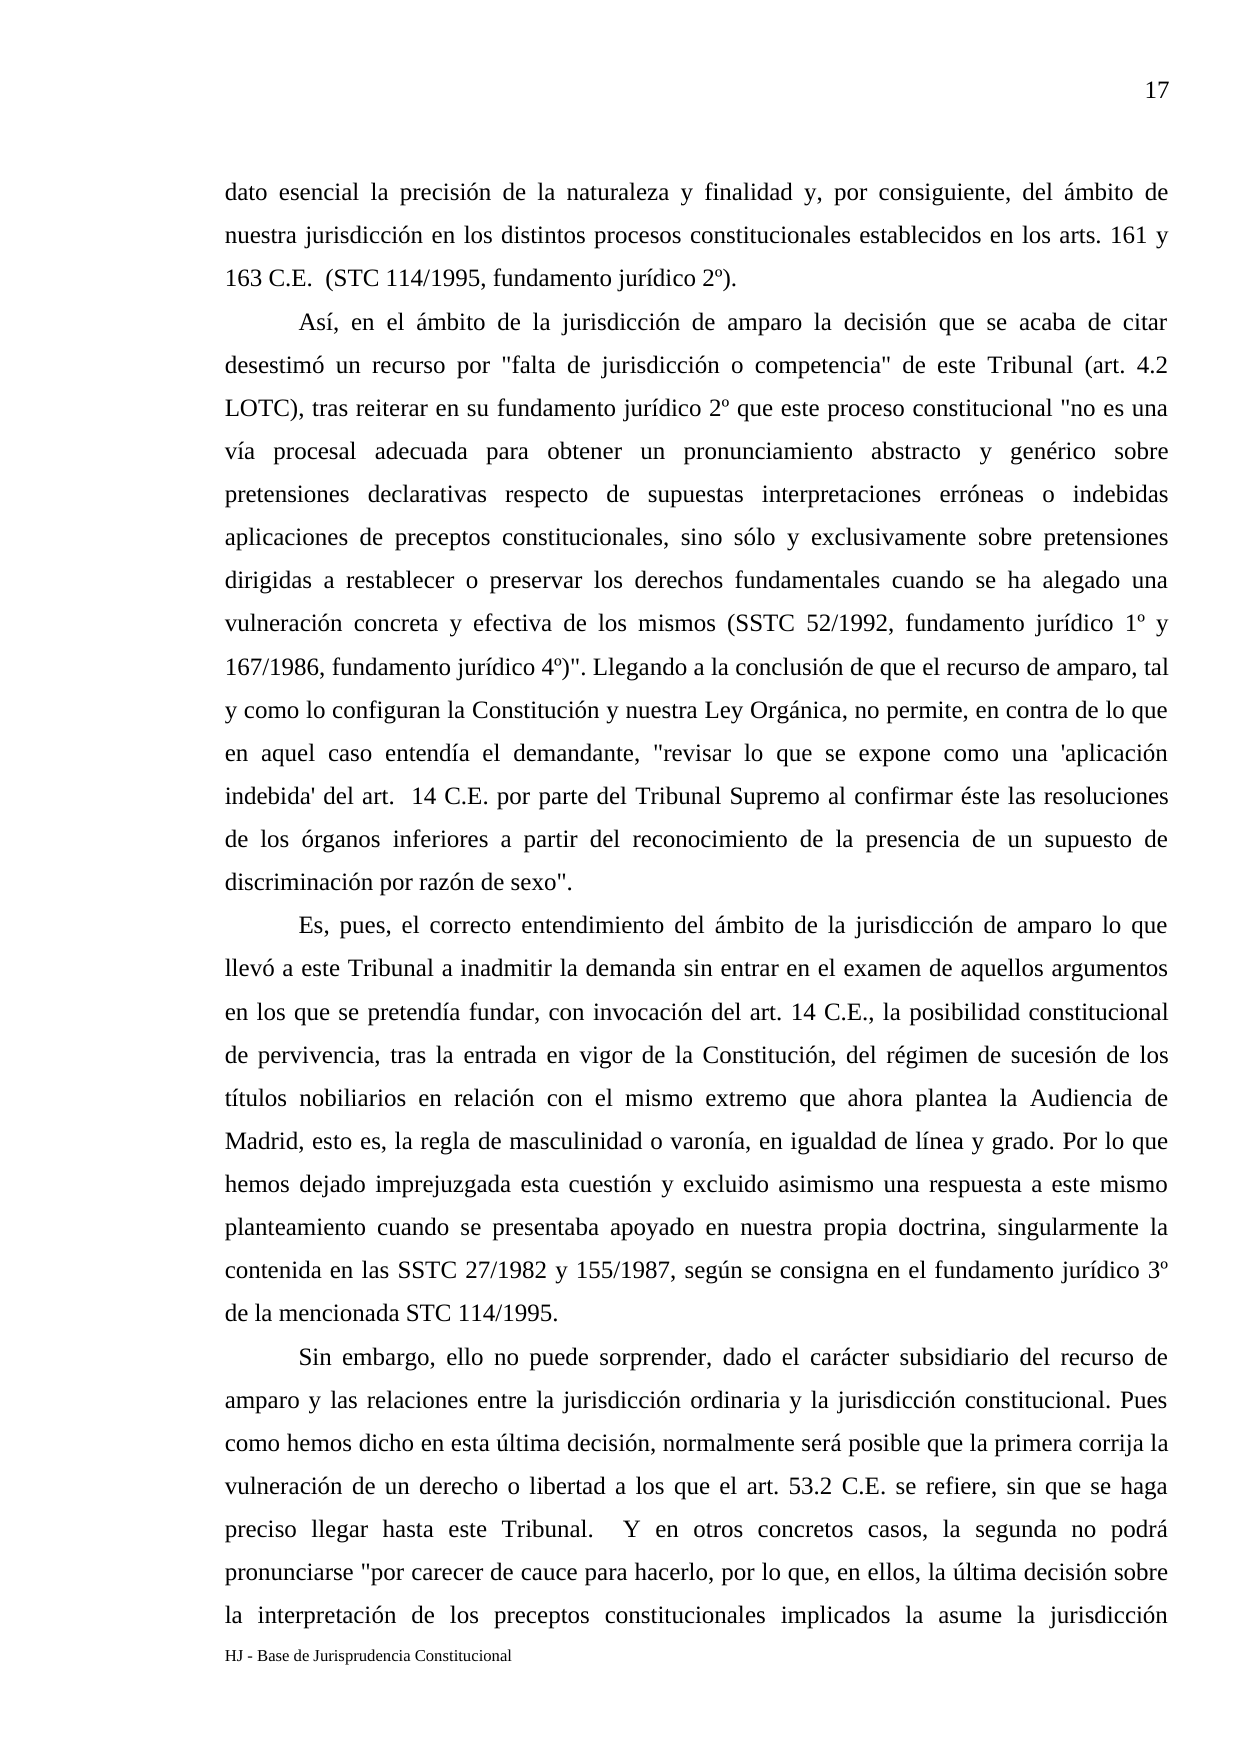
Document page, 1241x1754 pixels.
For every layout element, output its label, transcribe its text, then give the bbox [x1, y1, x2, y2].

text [224, 177, 1169, 292]
text Así, en el ámbito de la jurisdicción de amparo la decisión que se acaba de citar desestimó un recurso por "falta de jurisdicción o competencia" de este Tribunal (art. 4.2 LOTC), tras reiterar en su fundamento jurídico 2º que este proceso constitucional "no es una vía procesal adecuada para obtener un pronunciamiento abstracto y genérico sobre pretensiones declarativas respecto de supuestas interpretaciones erróneas o indebidas aplicaciones de preceptos constitucionales, sino sólo y exclusivamente sobre pretensiones dirigidas a restablecer o preservar los derechos fundamentales cuando se ha alegado una vulneración concreta y efectiva de los mismos (SSTC 52/1992, fundamento jurídico 1º y 167/1986, fundamento jurídico 4º)". Llegando a la conclusión de que el recurso de amparo, tal y como lo configuran la Constitución y nuestra Ley Orgánica, no permite, en contra de lo que en aquel caso entendía el demandante, "revisar lo que se expone como una 'aplicación indebida' del art. 14 C.E. por parte del Tribunal Supremo al confirmar éste las resoluciones de los órganos inferiores a partir del reconocimiento de la presencia de un supuesto de discriminación por razón de sexo". [224, 307, 1169, 896]
text Es, pues, el correcto entendimiento del ámbito de la jurisdicción de amparo lo que llevó a este Tribunal a inadmitir la demanda sin entrar en el examen de aquellos argumentos en los que se pretendía fundar, con invocación del art. 14 C.E., la posibilidad constitucional de pervivencia, tras la entrada en vigor de la Constitución, del régimen de sucesión de los títulos nobiliarios en relación con el mismo extremo que ahora plantea la Audiencia de Madrid, esto es, la regla de masculinidad o varonía, en igualdad de línea y grado. Por lo que hemos dejado imprejuzgada esta cuestión y excluido asimismo una respuesta a este mismo planteamiento cuando se presentaba apoyado en nuestra propia doctrina, singularmente la contenida en las SSTC 27/1982 y 155/1987, según se consigna en el fundamento jurídico 3º de la mencionada STC 114/1995. [224, 910, 1169, 1327]
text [224, 1342, 1169, 1629]
